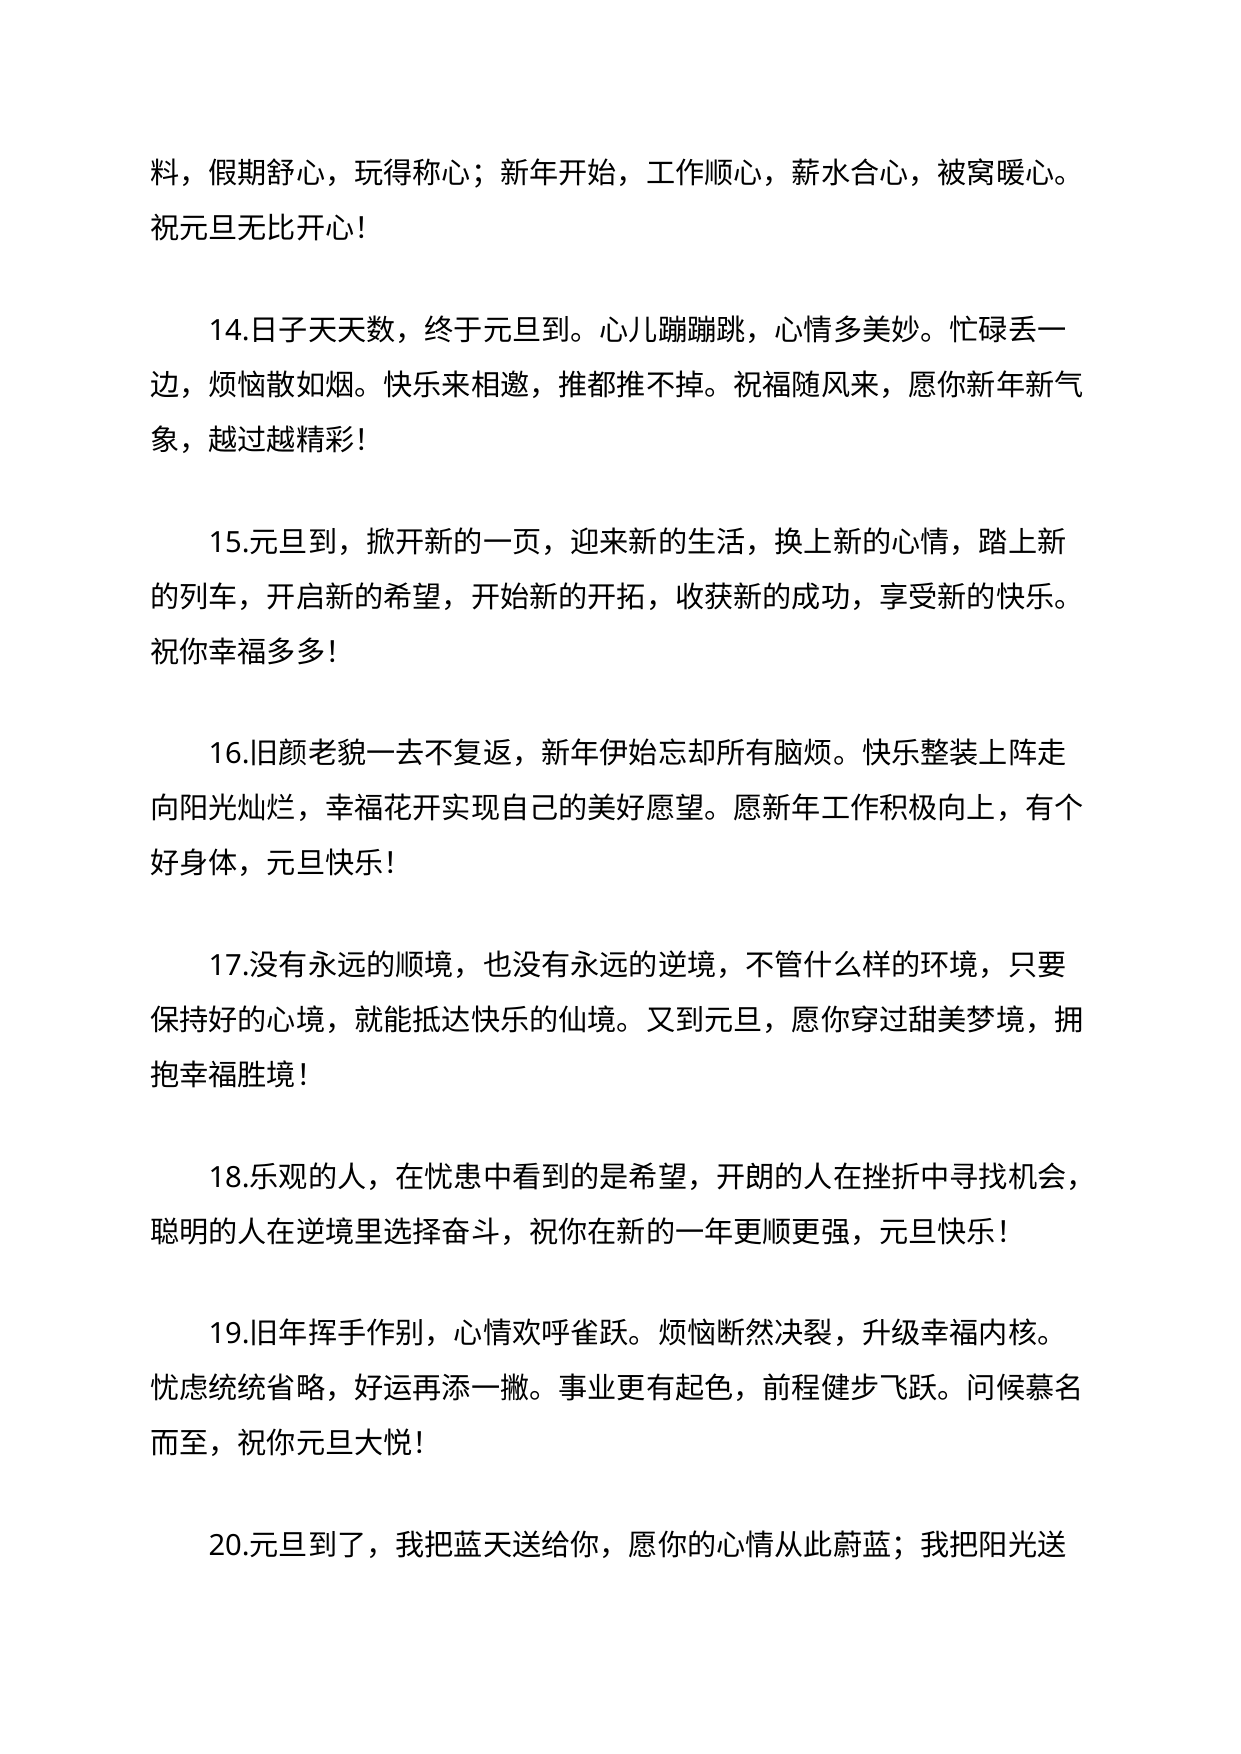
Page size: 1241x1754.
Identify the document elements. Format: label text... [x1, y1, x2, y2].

text 16.旧颜老貌一去不复返，新年伊始忘却所有脑烦。快乐整装上阵走向阳光灿烂，幸福花开实现自己的美好愿望。愿新年工作积极向上，有个好身体，元旦快乐！ [150, 730, 1090, 882]
text 17.没有永远的顺境，也没有永远的逆境，不管什么样的环境，只要保持好的心境，就能抵达快乐的仙境。又到元旦，愿你穿过甜美梦境，拥抱幸福胜境！ [150, 942, 1090, 1094]
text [150, 1522, 1090, 1564]
text 14.日子天天数，终于元旦到。心儿蹦蹦跳，心情多美妙。忙碌丢一边，烦恼散如烟。快乐来相邀，推都推不掉。祝福随风来，愿你新年新气象，越过越精彩！ [150, 307, 1090, 459]
text 15.元旦到，掀开新的一页，迎来新的生活，换上新的心情，踏上新的列车，开启新的希望，开始新的开拓，收获新的成功，享受新的快乐。祝你幸福多多！ [150, 518, 1090, 671]
text 19.旧年挥手作别，心情欢呼雀跃。烦恼断然决裂，升级幸福内核。忧虑统统省略，好运再添一撇。事业更有起色，前程健步飞跃。问候慕名而至，祝你元旦大悦！ [150, 1310, 1090, 1462]
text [150, 150, 1090, 247]
text 18.乐观的人，在忧患中看到的是希望，开朗的人在挫折中寻找机会，聪明的人在逆境里选择奋斗，祝你在新的一年更顺更强，元旦快乐！ [150, 1153, 1090, 1251]
